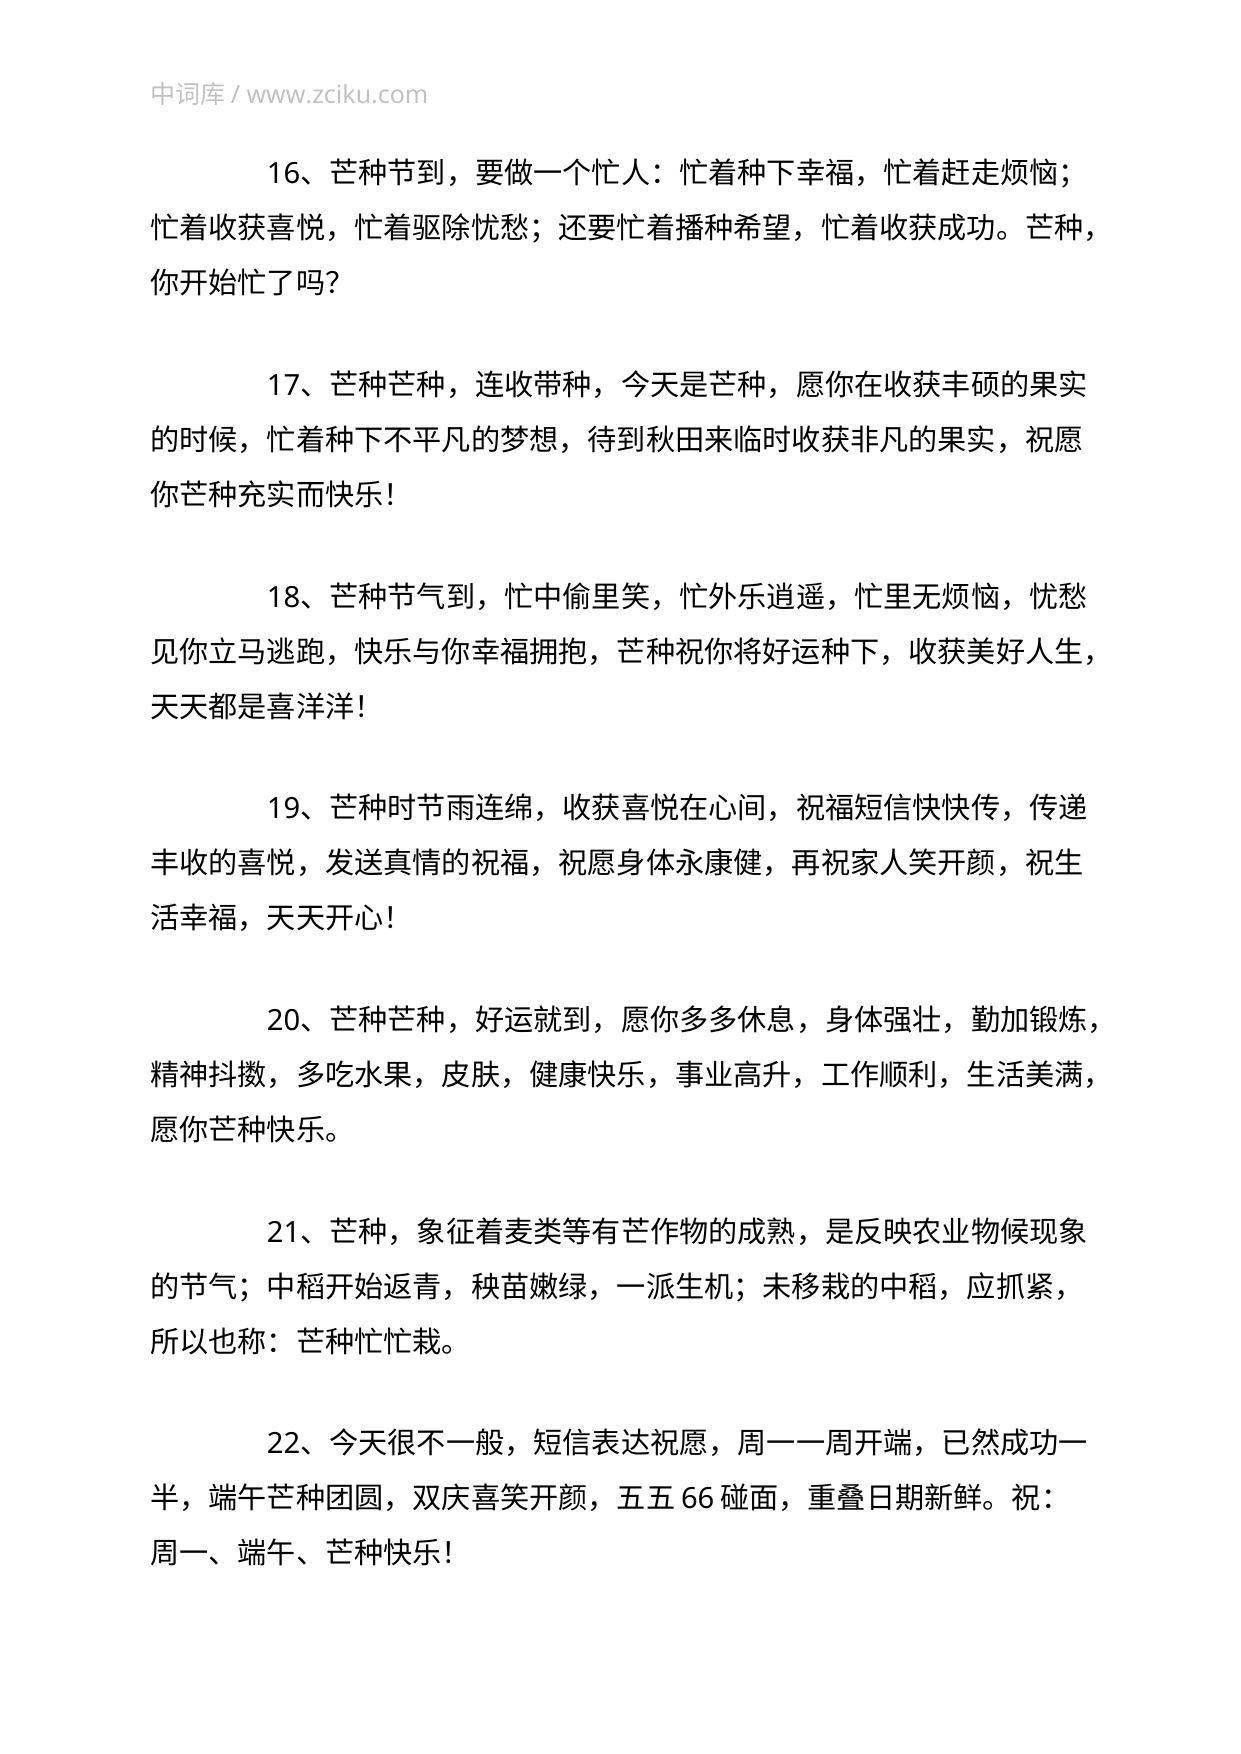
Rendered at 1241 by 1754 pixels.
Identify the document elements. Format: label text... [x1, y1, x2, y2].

text 16、芒种节到，要做一个忙人：忙着种下幸福，忙着赶走烦恼；忙着收获喜悦，忙着驱除忧愁；还要忙着播种希望，忙着收获成功。芒种，你开始忙了吗？ [150, 150, 1090, 302]
text 19、芒种时节雨连绵，收获喜悦在心间，祝福短信快快传，传递丰收的喜悦，发送真情的祝福，祝愿身体永康健，再祝家人笑开颜，祝生活幸福，天天开心！ [150, 785, 1090, 937]
text 21、芒种，象征着麦类等有芒作物的成熟，是反映农业物候现象的节气；中稻开始返青，秧苗嫩绿，一派生机；未移栽的中稻，应抓紧，所以也称：芒种忙忙栽。 [150, 1208, 1090, 1361]
text 22、今天很不一般，短信表达祝愿，周一一周开端，已然成功一半，端午芒种团圆，双庆喜笑开颜，五五66碰面，重叠日期新鲜。祝：周一、端午、芒种快乐！ [150, 1420, 1090, 1572]
text 18、芒种节气到，忙中偷里笑，忙外乐逍遥，忙里无烦恼，忧愁见你立马逃跑，快乐与你幸福拥抱，芒种祝你将好运种下，收获美好人生，天天都是喜洋洋！ [150, 573, 1090, 726]
text 20、芒种芒种，好运就到，愿你多多休息，身体强壮，勤加锻炼，精神抖擞，多吃水果，皮肤，健康快乐，事业高升，工作顺利，生活美满，愿你芒种快乐。 [150, 997, 1090, 1149]
text 17、芒种芒种，连收带种，今天是芒种，愿你在收获丰硕的果实的时候，忙着种下不平凡的梦想，待到秋田来临时收获非凡的果实，祝愿你芒种充实而快乐！ [150, 362, 1090, 514]
